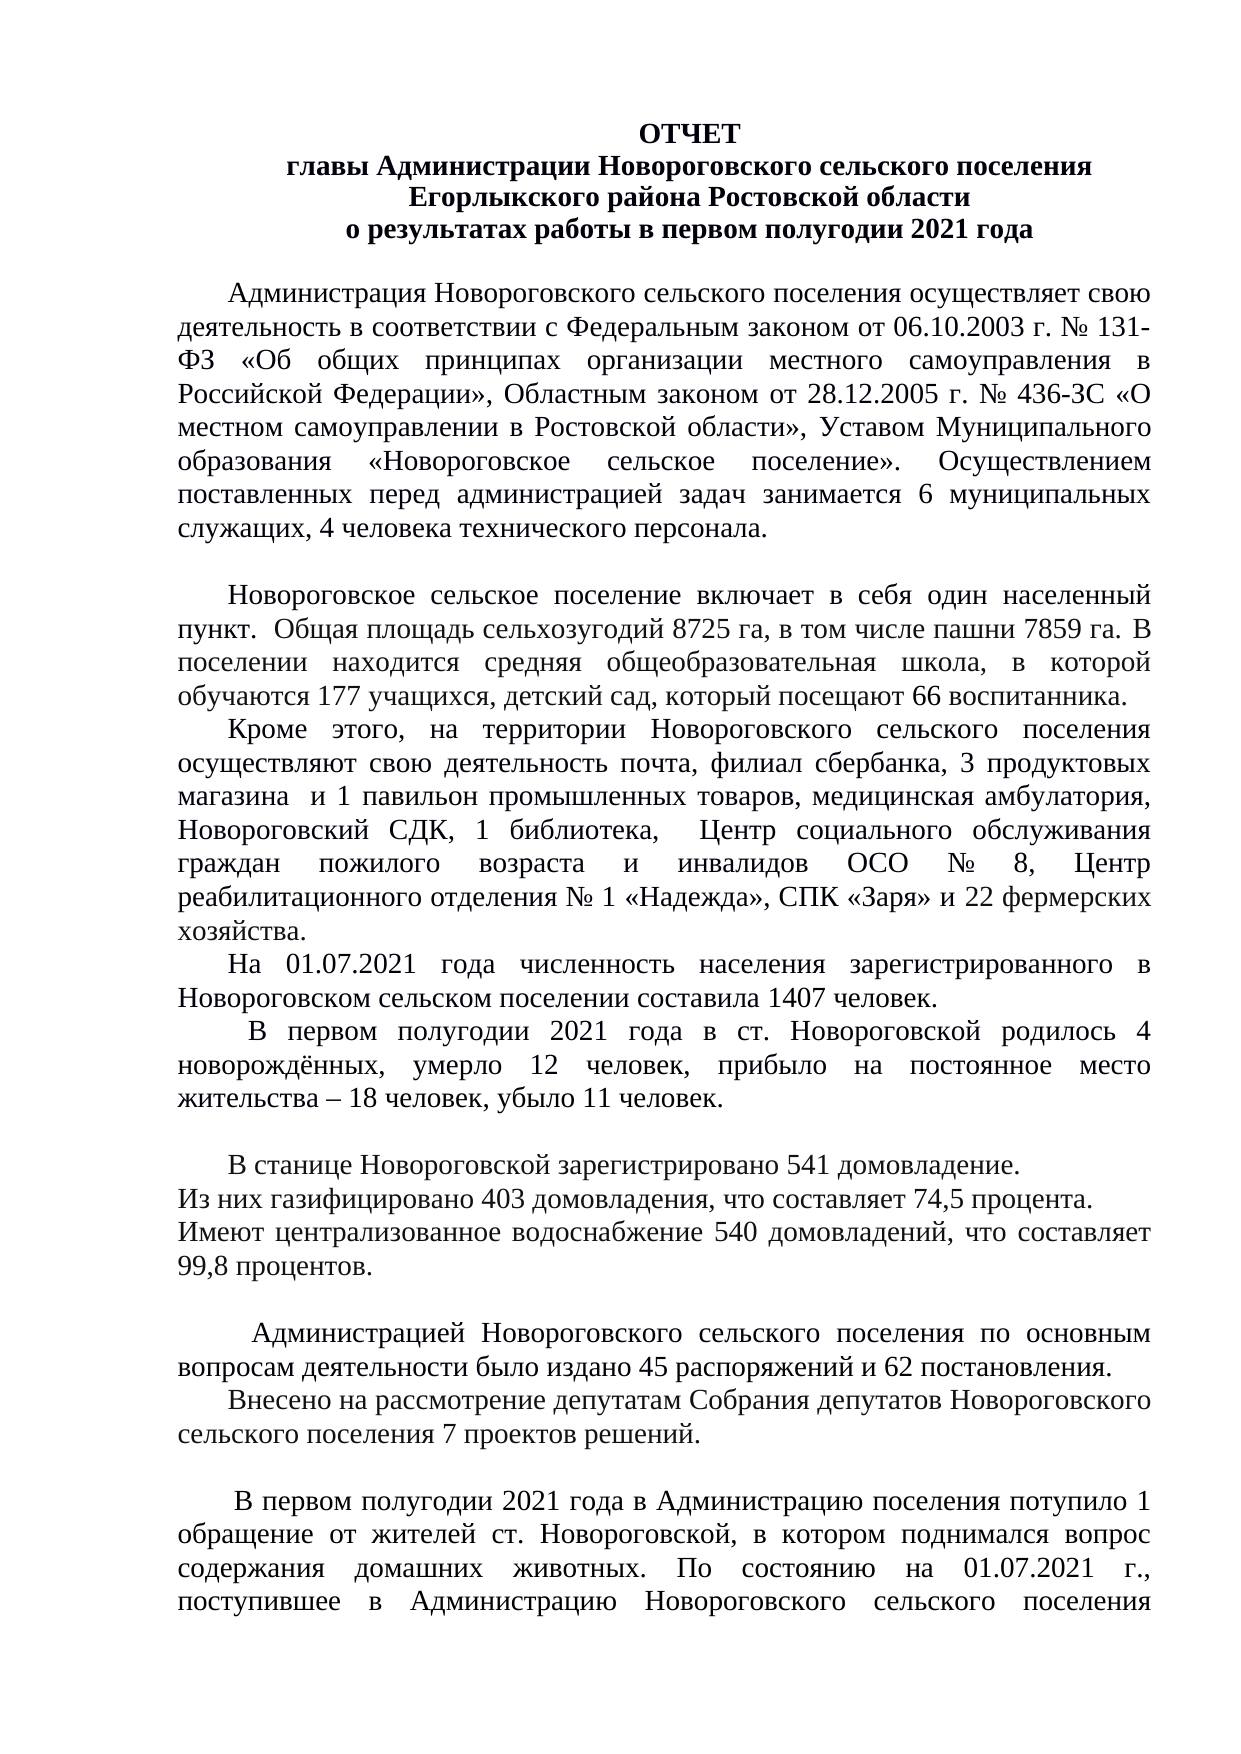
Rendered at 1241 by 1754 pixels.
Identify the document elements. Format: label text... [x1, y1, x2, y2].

text Администрацией Новороговского сельского поселения по основным вопросам деятельности было издано 45 распоряжений и 62 постановления. [177, 1315, 1152, 1382]
text о результатах работы в первом полугодии 2021 года [177, 214, 1152, 244]
text Из них газифицировано 403 домовладения, что составляет 74,5 процента. [177, 1181, 1152, 1214]
text Кроме этого, на территории Новороговского сельского поселения осуществляют свою деятельность почта, филиал сбербанка, 3 продуктовых магазина и 1 павильон промышленных товаров, медицинская амбулатория, Новороговский СДК, 1 библиотека, Центр социального обслуживания граждан пожилого возраста и инвалидов ОСО № 8, Центр реабилитационного отделения № 1 «Надежда», СПК «Заря» и 22 фермерских хозяйства. [177, 711, 1152, 946]
text ОТЧЕТ [177, 120, 1152, 149]
text На 01.07.2021 года численность населения зарегистрированного в Новороговском сельском поселении составила 1407 человек. [177, 946, 1152, 1013]
text Администрация Новороговского сельского поселения осуществляет свою деятельность в соответствии с Федеральным законом от 06.10.2003 г. № 131-ФЗ «Об общих принципах организации местного самоуправления в Российской Федерации», Областным законом от 28.12.2005 г. № 436-ЗС «О местном самоуправлении в Ростовской области», Уставом Муниципального образования «Новороговское сельское поселение». Осуществлением поставленных перед администрацией задач занимается 6 муниципальных служащих, 4 человека технического персонала. [177, 275, 1152, 544]
text главы Администрации Новороговского сельского поселения [177, 152, 1152, 181]
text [177, 1483, 1152, 1617]
text В станице Новороговской зарегистрировано 541 домовладение. [177, 1147, 1152, 1181]
text Егорлыкского района Ростовской области [177, 183, 1152, 212]
text Имеют централизованное водоснабжение 540 домовладений, что составляет 99,8 процентов. [177, 1214, 1152, 1282]
text Новороговское сельское поселение включает в себя один населенный пункт. Общая площадь сельхозугодий 8725 га, в том числе пашни 7859 га. В поселении находится средняя общеобразовательная школа, в которой обучаются 177 учащихся, детский сад, который посещают 66 воспитанника. [177, 577, 1152, 711]
text Внесено на рассмотрение депутатам Собрания депутатов Новороговского сельского поселения 7 проектов решений. [177, 1382, 1152, 1449]
text В первом полугодии 2021 года в ст. Новороговской родилось 4 новорождённых, умерло 12 человек, прибыло на постоянное место жительства – 18 человек, убыло 11 человек. [177, 1013, 1152, 1114]
